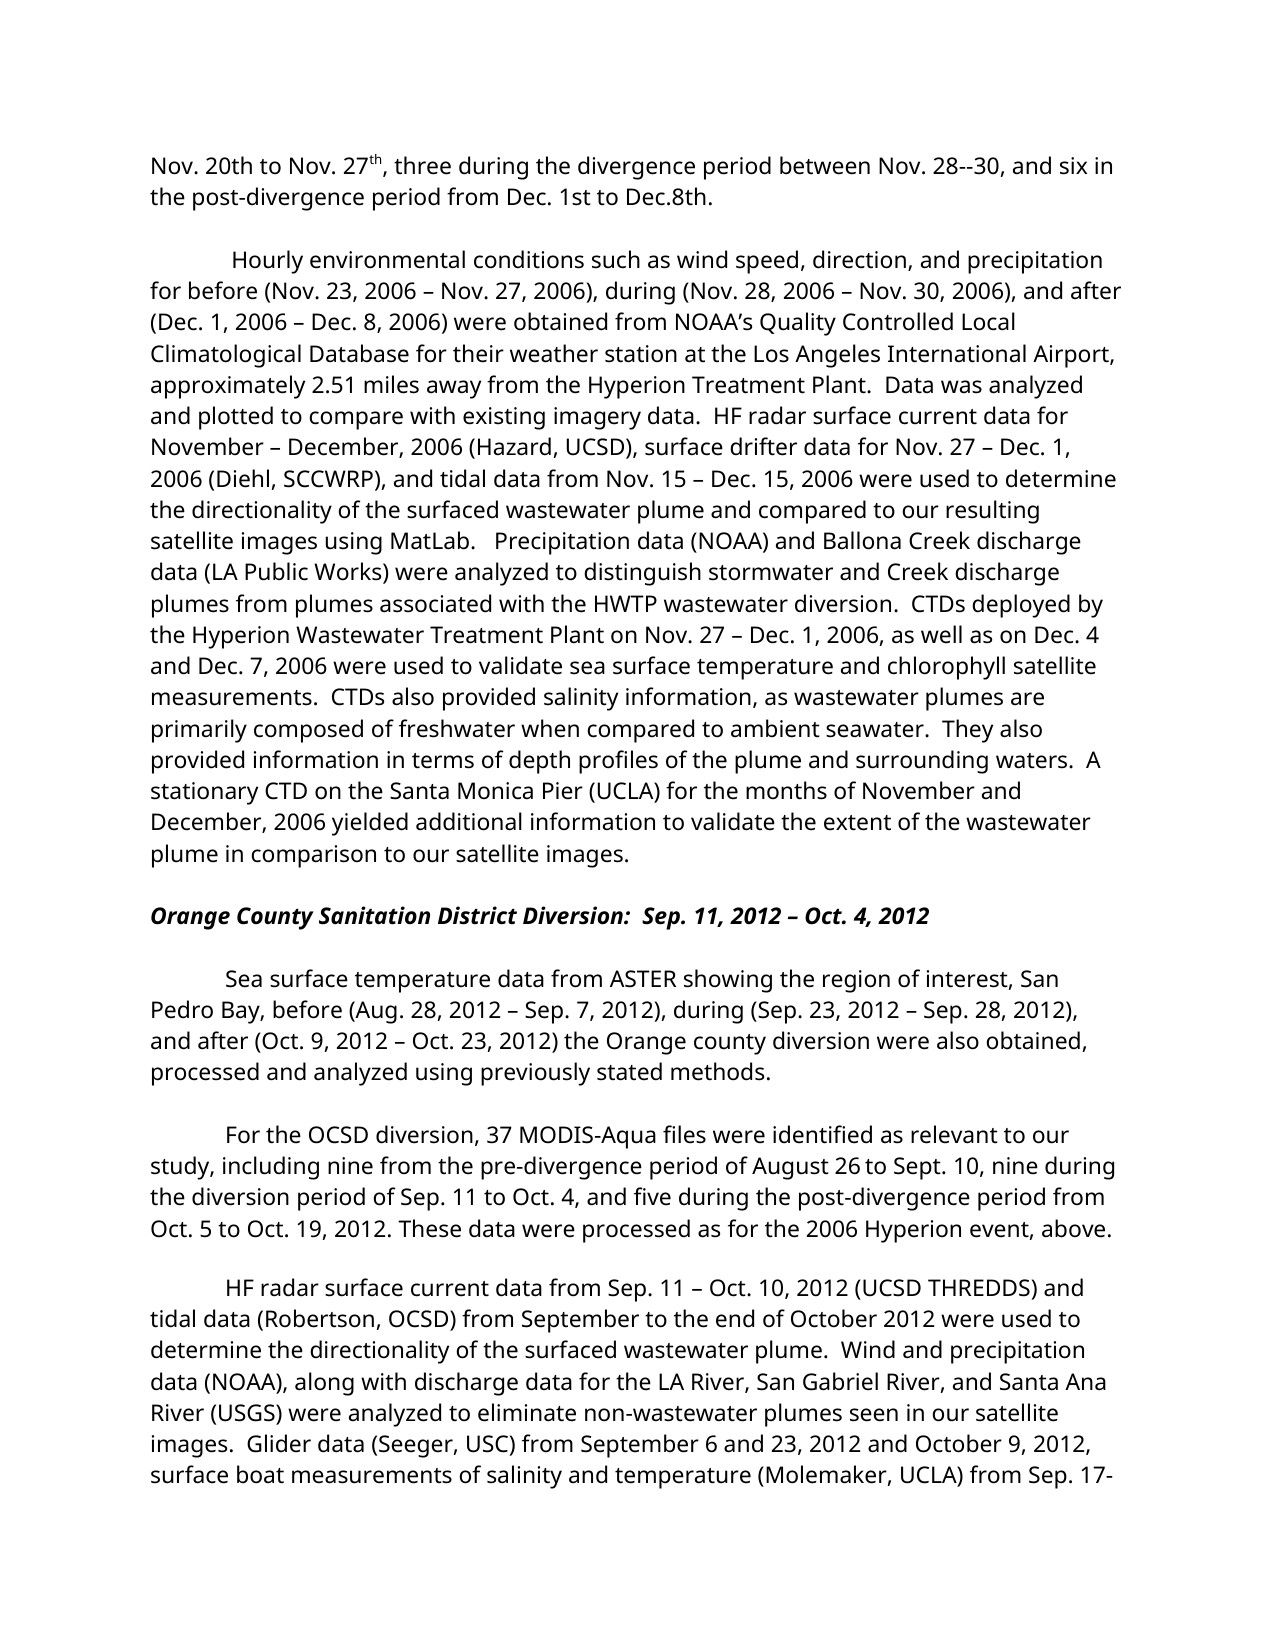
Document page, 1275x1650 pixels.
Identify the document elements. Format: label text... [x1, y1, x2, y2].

text Orange County Sanitation District Diversion: Sep. 11, 2012 – Oct. 4, 2012 [150, 900, 1125, 931]
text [150, 1272, 1125, 1491]
text Hourly environmental conditions such as wind speed, direction, and precipitation for before (Nov. 23, 2006 – Nov. 27, 2006), during (Nov. 28, 2006 – Nov. 30, 2006), and after (Dec. 1, 2006 – Dec. 8, 2006) were obtained from NOAA’s Quality Controlled Local Climatological Database for their weather station at the Los Angeles International Airport, approximately 2.51 miles away from the Hyperion Treatment Plant. Data was analyzed and plotted to compare with existing imagery data. HF radar surface current data for November – December, 2006 (Hazard, UCSD), surface drifter data for Nov. 27 – Dec. 1, 2006 (Diehl, SCCWRP), and tidal data from Nov. 15 – Dec. 15, 2006 were used to determine the directionality of the surfaced wastewater plume and compared to our resulting satellite images using MatLab. Precipitation data (NOAA) and Ballona Creek discharge data (LA Public Works) were analyzed to distinguish stormwater and Creek discharge plumes from plumes associated with the HWTP wastewater diversion. CTDs deployed by the Hyperion Wastewater Treatment Plant on Nov. 27 – Dec. 1, 2006, as well as on Dec. 4 and Dec. 7, 2006 were used to validate sea surface temperature and chlorophyll satellite measurements. CTDs also provided salinity information, as wastewater plumes are primarily composed of freshwater when compared to ambient seawater. They also provided information in terms of depth profiles of the plume and surrounding waters. A stationary CTD on the Santa Monica Pier (UCLA) for the months of November and December, 2006 yielded additional information to validate the extent of the wastewater plume in comparison to our satellite images. [150, 244, 1125, 869]
text Sea surface temperature data from ASTER showing the region of interest, San Pedro Bay, before (Aug. 28, 2012 – Sep. 7, 2012), during (Sep. 23, 2012 – Sep. 28, 2012), and after (Oct. 9, 2012 – Oct. 23, 2012) the Orange county diversion were also obtained, processed and analyzed using previously stated methods. [150, 962, 1125, 1087]
text For the OCSD diversion, 37 MODIS-Aqua files were identified as relevant to our study, including nine from the pre-divergence period of August 26 to Sept. 10, nine during the diversion period of Sep. 11 to Oct. 4, and five during the post-divergence period from Oct. 5 to Oct. 19, 2012. These data were processed as for the 2006 Hyperion event, above. [150, 1119, 1125, 1244]
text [150, 150, 1125, 212]
